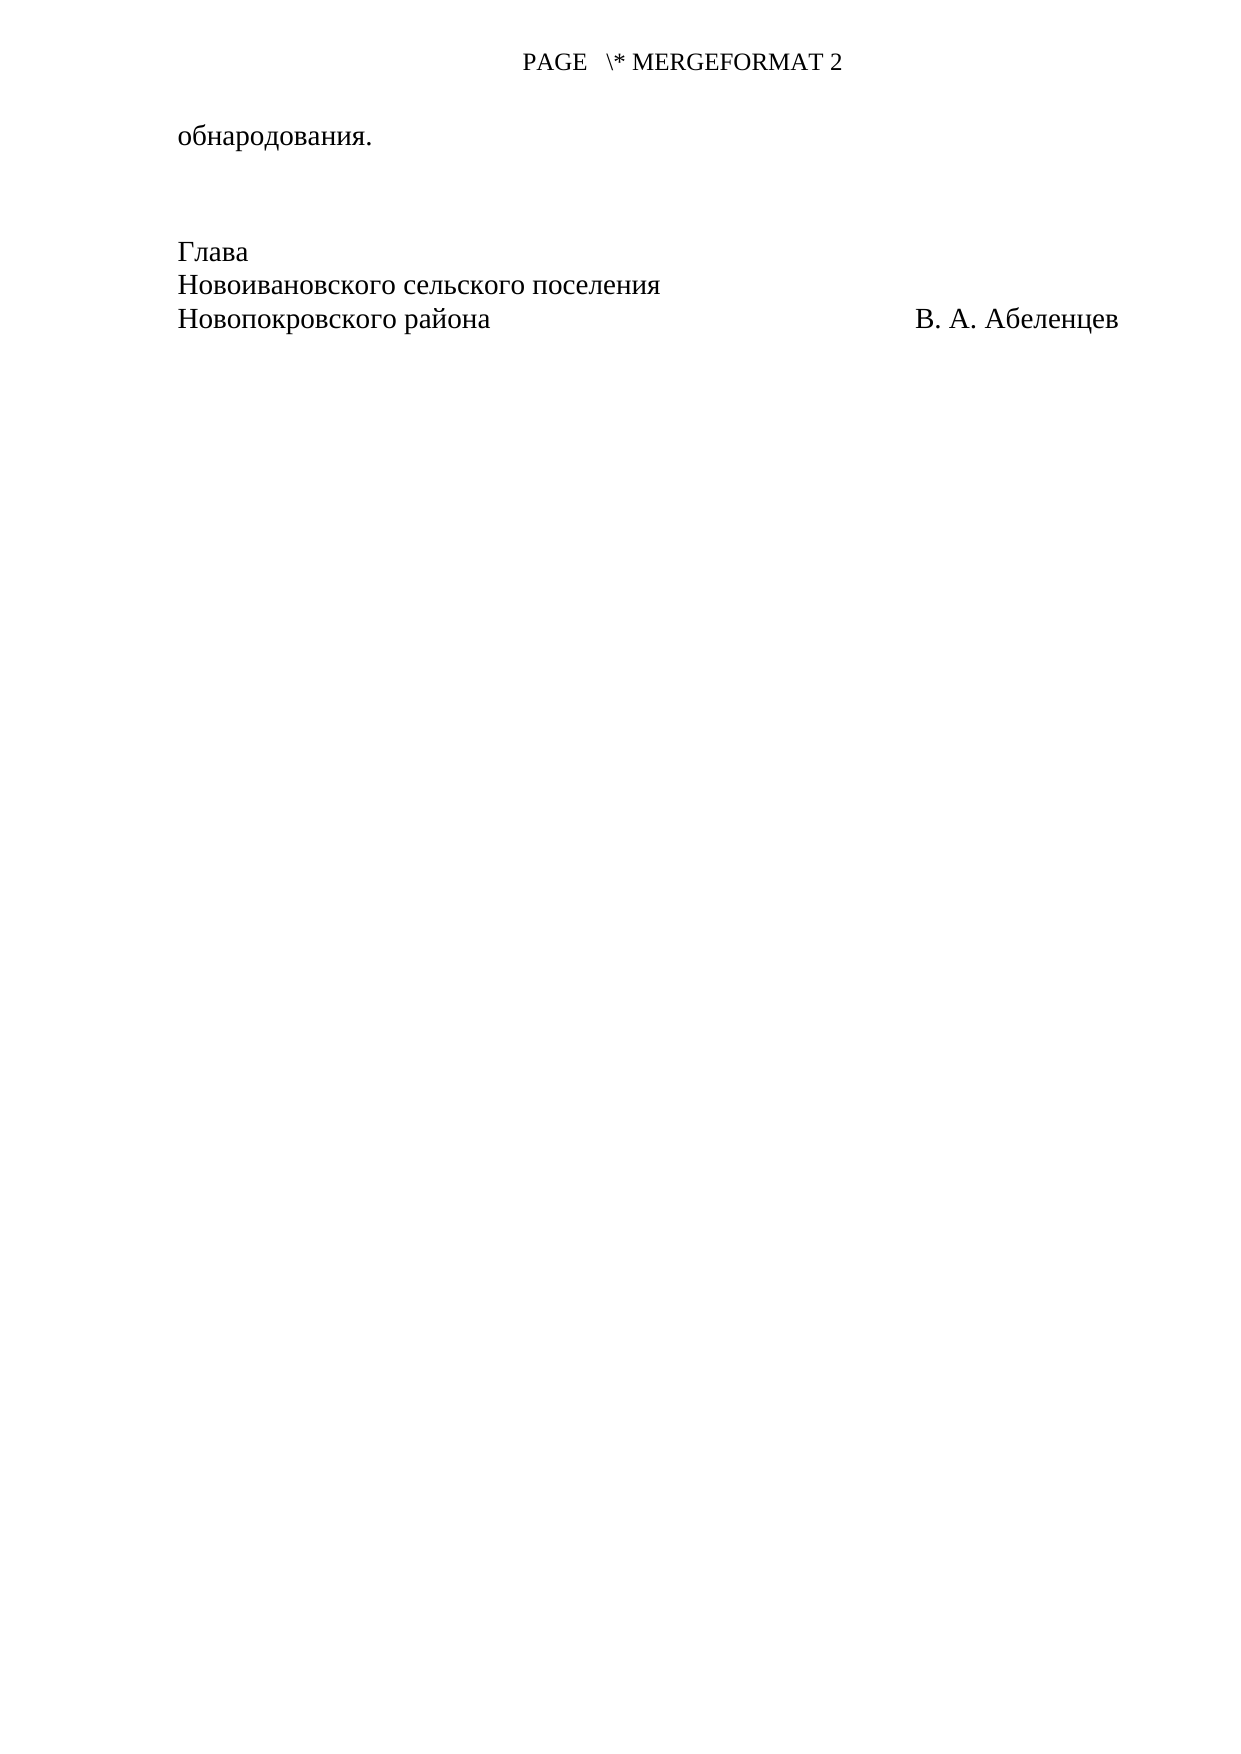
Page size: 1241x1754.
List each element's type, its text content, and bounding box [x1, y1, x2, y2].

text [177, 118, 1181, 152]
text Новопокровского района В. А. Абеленцев [177, 301, 1181, 334]
text Новоивановского сельского поселения [177, 267, 1181, 301]
text Глава [177, 234, 1181, 267]
